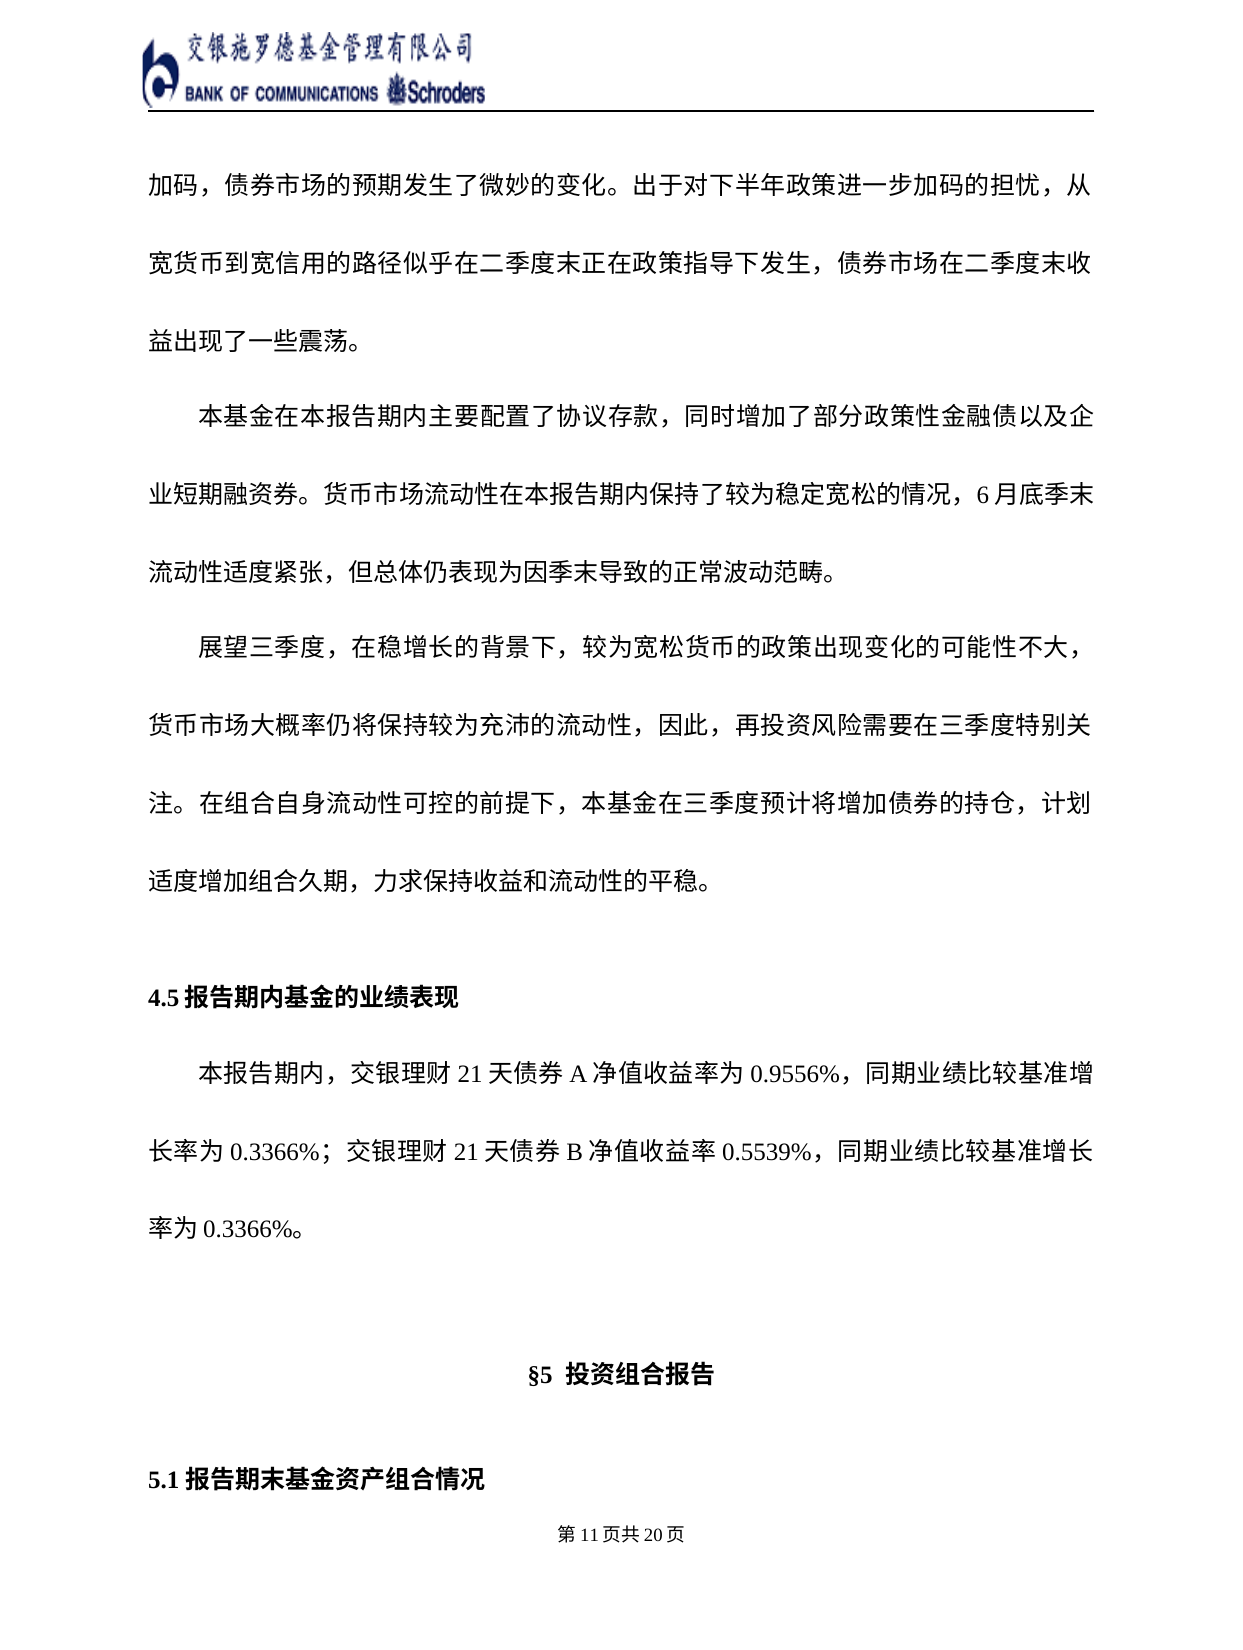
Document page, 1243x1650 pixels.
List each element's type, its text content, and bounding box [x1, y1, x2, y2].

picture [142, 32, 485, 108]
text 本报告期内，交银理财21天债券A净值收益率为0.9556%，同期业绩比较基准增长率为0.3366%；交银理财21天债券B净值收益率0.5539%，同期业绩比较基准增长率为0.3366%。 [148, 1039, 1094, 1259]
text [148, 151, 1094, 372]
subtitle §5 投资组合报告 [148, 1340, 1094, 1405]
text 5.1 报告期末基金资产组合情况 [148, 1445, 1094, 1510]
text 4.5报告期内基金的业绩表现 [148, 963, 1094, 1028]
text 展望三季度，在稳增长的背景下，较为宽松货币的政策出现变化的可能性不大，货币市场大概率仍将保持较为充沛的流动性，因此，再投资风险需要在三季度特别关注。在组合自身流动性可控的前提下，本基金在三季度预计将增加债券的持仓，计划适度增加组合久期，力求保持收益和流动性的平稳。 [148, 613, 1094, 912]
text 本基金在本报告期内主要配置了协议存款，同时增加了部分政策性金融债以及企业短期融资券。货币市场流动性在本报告期内保持了较为稳定宽松的情况，6月底季末流动性适度紧张，但总体仍表现为因季末导致的正常波动范畴。 [148, 382, 1094, 603]
